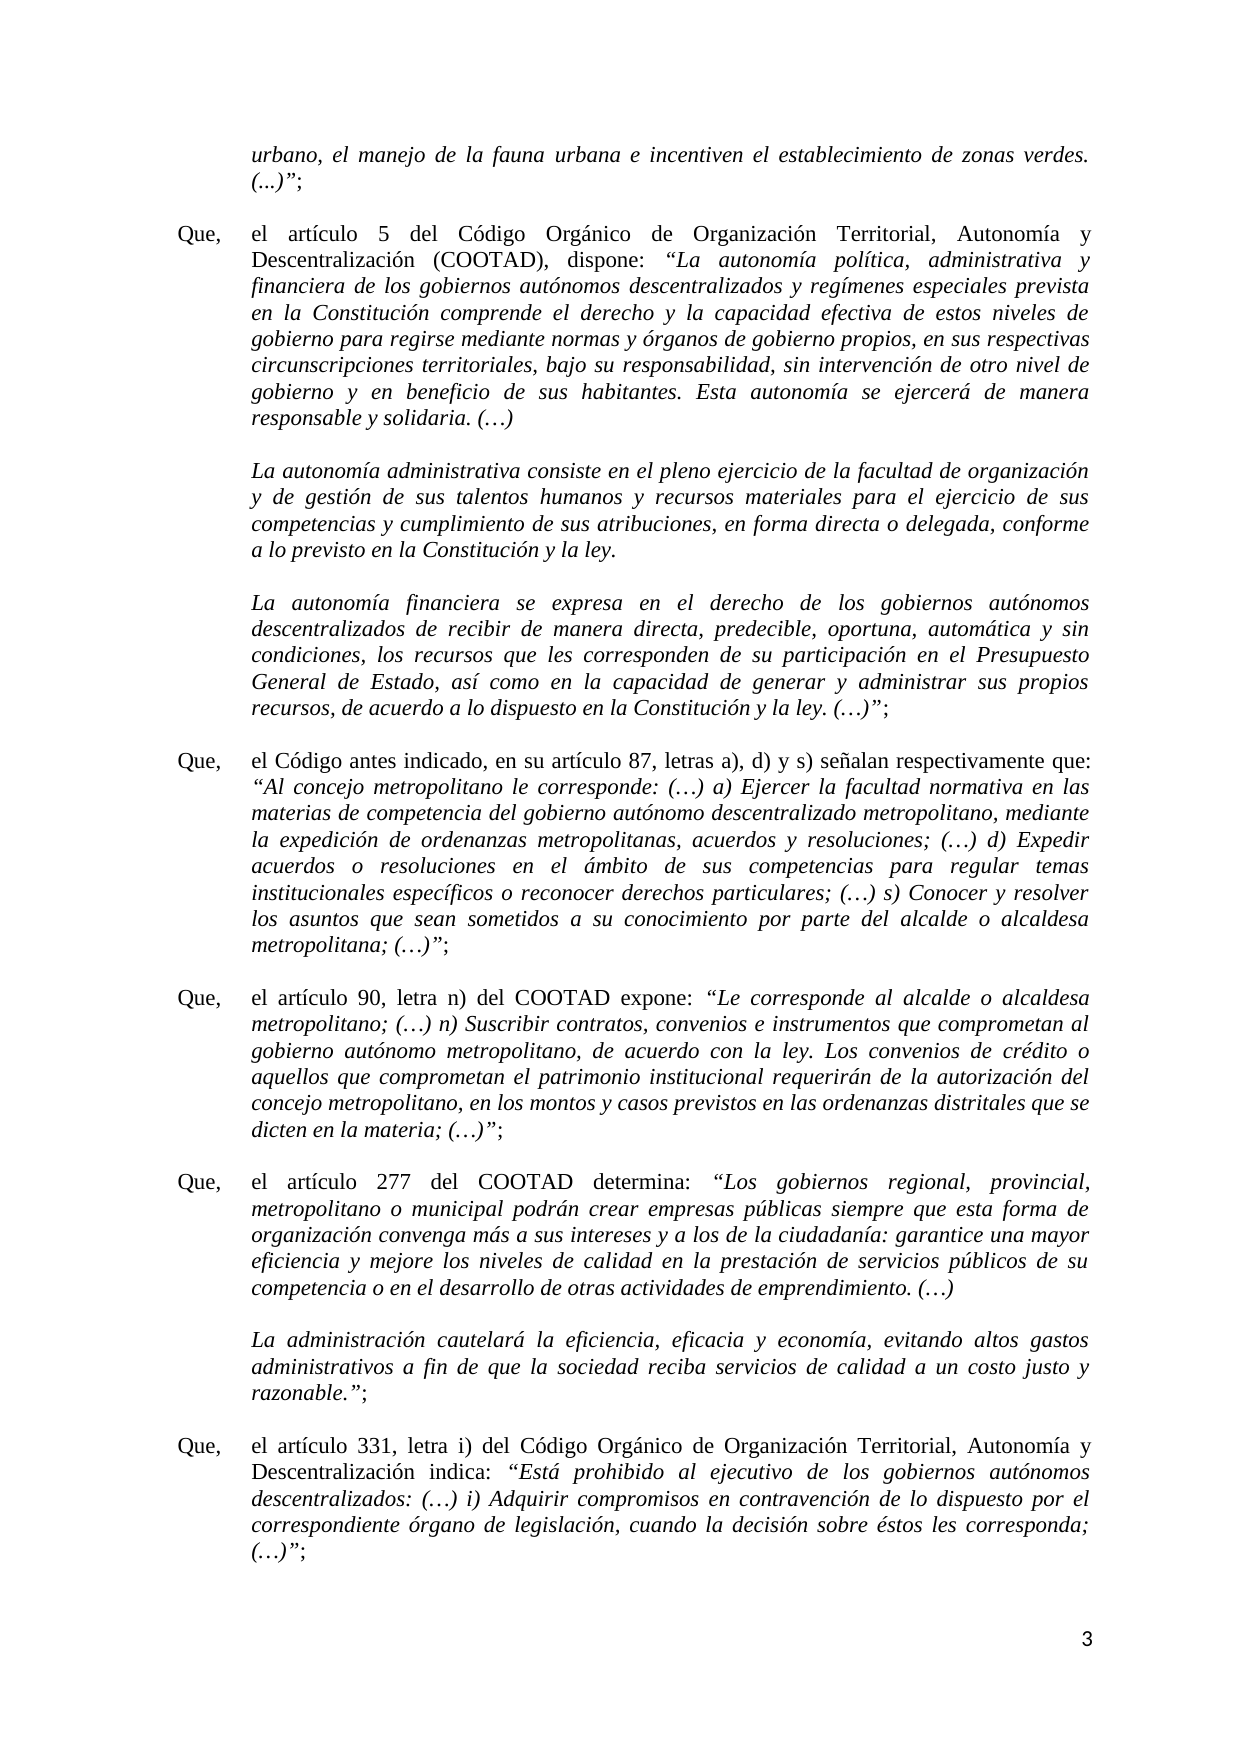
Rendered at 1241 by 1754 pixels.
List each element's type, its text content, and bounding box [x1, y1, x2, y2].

text Que, el artículo 331, letra i) del Código Orgánico de Organización Territorial, Autonomía y Descentralización indica: “Está prohibido al ejecutivo de los gobiernos autónomos descentralizados: (…) i) Adquirir compromisos en contravención de lo dispuesto por el correspondiente órgano de legislación, cuando la decisión sobre éstos les corresponda; (…)”; [177, 1432, 1093, 1564]
text La autonomía administrativa consiste en el pleno ejercicio de la facultad de organización y de gestión de sus talentos humanos y recursos materiales para el ejercicio de sus competencias y cumplimiento de sus atribuciones, en forma directa o delegada, conforme a lo previsto en la Constitución y la ley. [251, 457, 1093, 562]
text Que, el artículo 5 del Código Orgánico de Organización Territorial, Autonomía y Descentralización (COOTAD), dispone: “La autonomía política, administrativa y financiera de los gobiernos autónomos descentralizados y regímenes especiales prevista en la Constitución comprende el derecho y la capacidad efectiva de estos niveles de gobierno para regirse mediante normas y órganos de gobierno propios, en sus respectivas circunscripciones territoriales, bajo su responsabilidad, sin intervención de otro nivel de gobierno y en beneficio de sus habitantes. Esta autonomía se ejercerá de manera responsable y solidaria. (…) [177, 220, 1093, 431]
text Que, el Código antes indicado, en su artículo 87, letras a), d) y s) señalan respectivamente que: “Al concejo metropolitano le corresponde: (…) a) Ejercer la facultad normativa en las materias de competencia del gobierno autónomo descentralizado metropolitano, mediante la expedición de ordenanzas metropolitanas, acuerdos y resoluciones; (…) d) Expedir acuerdos o resoluciones en el ámbito de sus competencias para regular temas institucionales específicos o reconocer derechos particulares; (…) s) Conocer y resolver los asuntos que sean sometidos a su conocimiento por parte del alcalde o alcaldesa metropolitana; (…)”; [177, 747, 1093, 958]
text Que, el artículo 277 del COOTAD determina: “Los gobiernos regional, provincial, metropolitano o municipal podrán crear empresas públicas siempre que esta forma de organización convenga más a sus intereses y a los de la ciudadanía: garantice una mayor eficiencia y mejore los niveles de calidad en la prestación de servicios públicos de su competencia o en el desarrollo de otras actividades de emprendimiento. (…) [177, 1168, 1093, 1300]
text La administración cautelará la eficiencia, eficacia y economía, evitando altos gastos administrativos a fin de que la sociedad reciba servicios de calidad a un costo justo y razonable.”; [251, 1327, 1093, 1406]
text La autonomía financiera se expresa en el derecho de los gobiernos autónomos descentralizados de recibir de manera directa, predecible, oportuna, automática y sin condiciones, los recursos que les corresponden de su participación en el Presupuesto General de Estado, así como en la capacidad de generar y administrar sus propios recursos, de acuerdo a lo dispuesto en la Constitución y la ley. (…)”; [251, 589, 1093, 720]
text Que, el artículo 90, letra n) del COOTAD expone: “Le corresponde al alcalde o alcaldesa metropolitano; (…) n) Suscribir contratos, convenios e instrumentos que comprometan al gobierno autónomo metropolitano, de acuerdo con la ley. Los convenios de crédito o aquellos que comprometan el patrimonio institucional requerirán de la autorización del concejo metropolitano, en los montos y casos previstos en las ordenanzas distritales que se dicten en la materia; (…)”; [177, 984, 1093, 1142]
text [177, 141, 1093, 193]
